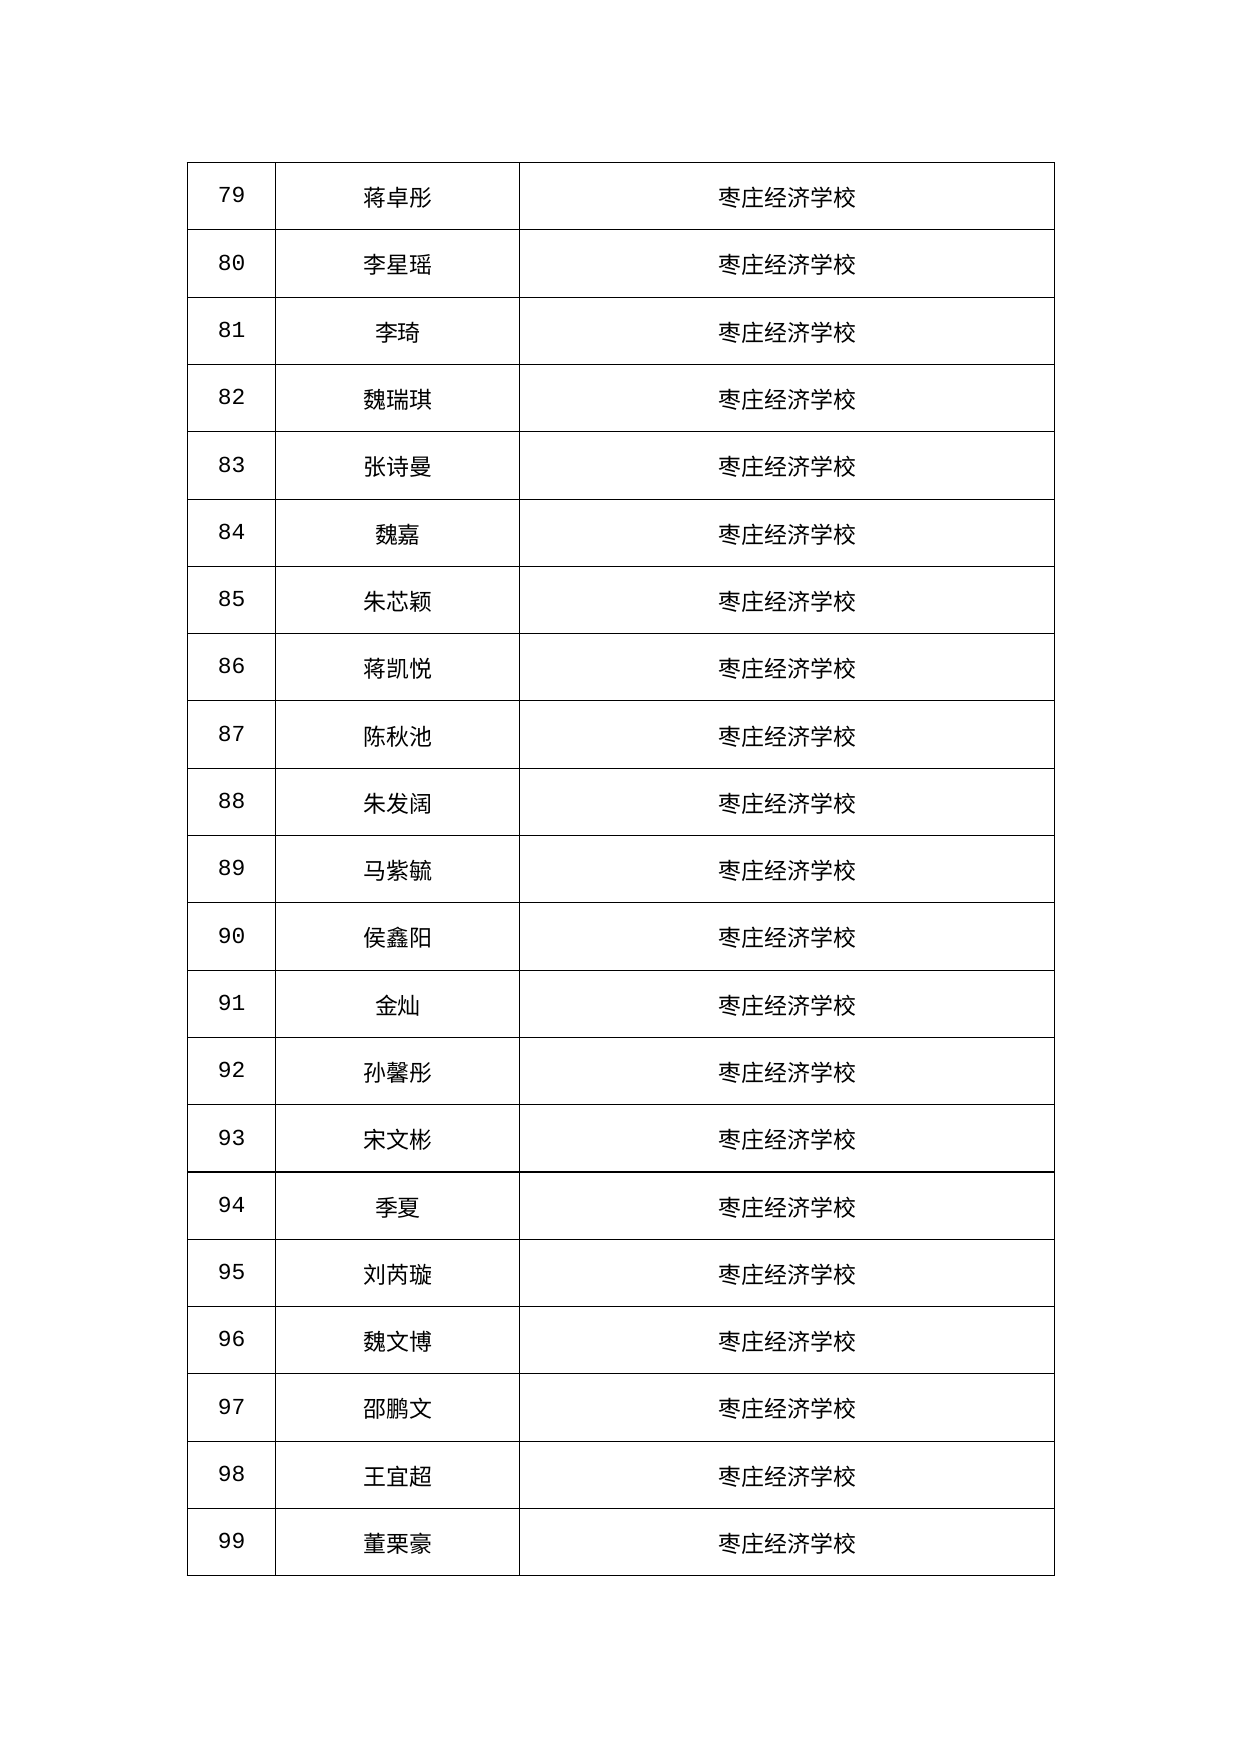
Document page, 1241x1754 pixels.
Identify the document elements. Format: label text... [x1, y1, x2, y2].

table_cell 99 [188, 1509, 275, 1575]
table_cell 枣庄经济学校 [520, 1240, 1054, 1306]
table_cell 枣庄经济学校 [520, 971, 1054, 1037]
table_cell 朱芯颖 [276, 567, 519, 633]
table_cell 蒋卓彤 [276, 163, 519, 229]
table_cell 枣庄经济学校 [520, 701, 1054, 768]
table_cell 枣庄经济学校 [520, 365, 1054, 431]
table_cell 83 [188, 432, 275, 498]
table_cell 枣庄经济学校 [520, 163, 1054, 229]
table_cell 82 [188, 365, 275, 431]
table_cell 92 [188, 1038, 275, 1104]
table_cell 枣庄经济学校 [520, 567, 1054, 633]
table_cell 金灿 [276, 971, 519, 1037]
table_cell 枣庄经济学校 [520, 1038, 1054, 1104]
table_cell 枣庄经济学校 [520, 903, 1054, 969]
table_cell 魏嘉 [276, 500, 519, 566]
table_cell 宋文彬 [276, 1105, 519, 1171]
table_cell 李星瑶 [276, 230, 519, 297]
table_cell 侯鑫阳 [276, 903, 519, 969]
table_cell 87 [188, 701, 275, 768]
table_cell 张诗曼 [276, 432, 519, 498]
table_cell 枣庄经济学校 [520, 1374, 1054, 1441]
table_cell 枣庄经济学校 [520, 1173, 1054, 1239]
table_cell 枣庄经济学校 [520, 1442, 1054, 1508]
table_cell 枣庄经济学校 [520, 298, 1054, 364]
table_cell 枣庄经济学校 [520, 634, 1054, 700]
table_cell 朱发阔 [276, 769, 519, 835]
table_cell 98 [188, 1442, 275, 1508]
table_cell 季夏 [276, 1173, 519, 1239]
table_cell 85 [188, 567, 275, 633]
table_cell 枣庄经济学校 [520, 836, 1054, 902]
table_cell 91 [188, 971, 275, 1037]
table_cell 蒋凯悦 [276, 634, 519, 700]
table_cell 枣庄经济学校 [520, 432, 1054, 498]
table_cell 邵鹏文 [276, 1374, 519, 1441]
table_cell 86 [188, 634, 275, 700]
table_cell 刘芮璇 [276, 1240, 519, 1306]
table_cell 79 [188, 163, 275, 229]
table_cell 94 [188, 1173, 275, 1239]
table_cell 93 [188, 1105, 275, 1171]
table_cell 89 [188, 836, 275, 902]
table_cell 96 [188, 1307, 275, 1373]
table_cell 枣庄经济学校 [520, 230, 1054, 297]
table_cell 80 [188, 230, 275, 297]
table_cell 95 [188, 1240, 275, 1306]
table_cell 枣庄经济学校 [520, 1509, 1054, 1575]
table_cell 88 [188, 769, 275, 835]
table_cell 枣庄经济学校 [520, 769, 1054, 835]
table_cell 81 [188, 298, 275, 364]
table_cell 孙馨彤 [276, 1038, 519, 1104]
table_cell 97 [188, 1374, 275, 1441]
table_cell 董栗豪 [276, 1509, 519, 1575]
table_cell 魏瑞琪 [276, 365, 519, 431]
table_cell 王宜超 [276, 1442, 519, 1508]
table_cell 李琦 [276, 298, 519, 364]
table_cell 90 [188, 903, 275, 969]
table_cell 枣庄经济学校 [520, 1105, 1054, 1171]
table_cell 枣庄经济学校 [520, 500, 1054, 566]
table_cell 马紫毓 [276, 836, 519, 902]
table_cell 陈秋池 [276, 701, 519, 768]
table_cell 魏文博 [276, 1307, 519, 1373]
table_cell 枣庄经济学校 [520, 1307, 1054, 1373]
table_cell 84 [188, 500, 275, 566]
